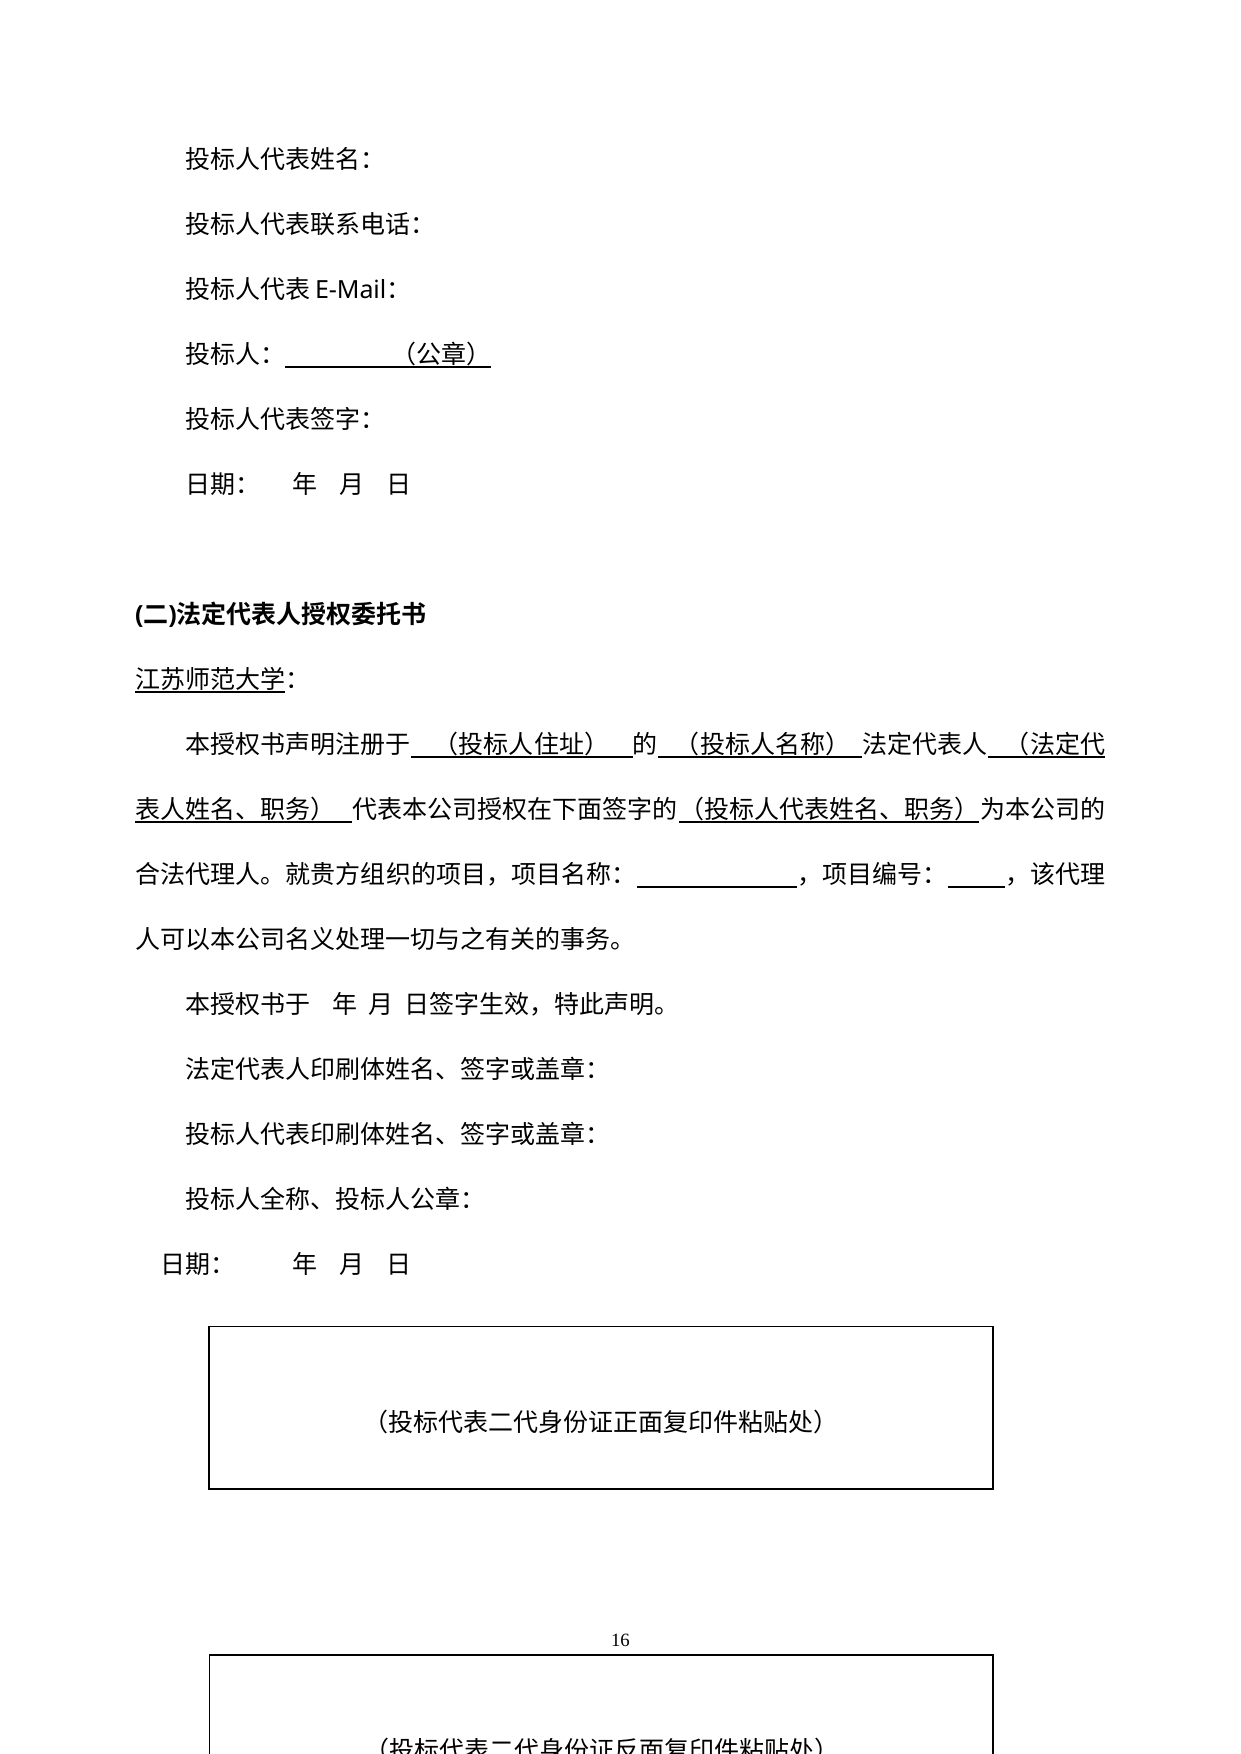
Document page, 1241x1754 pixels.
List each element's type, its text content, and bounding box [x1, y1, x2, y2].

text (二)法定代表人授权委托书 [135, 581, 1106, 646]
text 江苏师范大学： [135, 646, 1106, 711]
text 日期： 年 月 日 [135, 1231, 1106, 1296]
text 法定代表人印刷体姓名、签字或盖章： [135, 1036, 1106, 1101]
text 投标人： （公章） [135, 321, 1106, 386]
text 本授权书声明注册于 （投标人住址） 的 （投标人名称） 法定代表人 （法定代表人姓名、职务） 代表本公司授权在下面签字的（投标人代表姓名、职务）为本公司的合法代理人。就贵方组织的项目，项目名称： ，项目编号： ，该代理人可以本公司名义处理一切与之有关的事务。 [135, 711, 1106, 971]
text 投标人代表姓名： [135, 126, 1106, 191]
text 投标人代表E-Mail： [135, 256, 1106, 321]
text 投标人代表印刷体姓名、签字或盖章： [135, 1101, 1106, 1166]
text 投标人代表签字： [135, 386, 1106, 451]
text 日期： 年 月 日 [135, 451, 1106, 516]
text 投标人全称、投标人公章： [135, 1166, 1106, 1231]
text 投标人代表联系电话： [135, 191, 1106, 256]
text 本授权书于 年 月 日签字生效，特此声明。 [135, 971, 1106, 1036]
